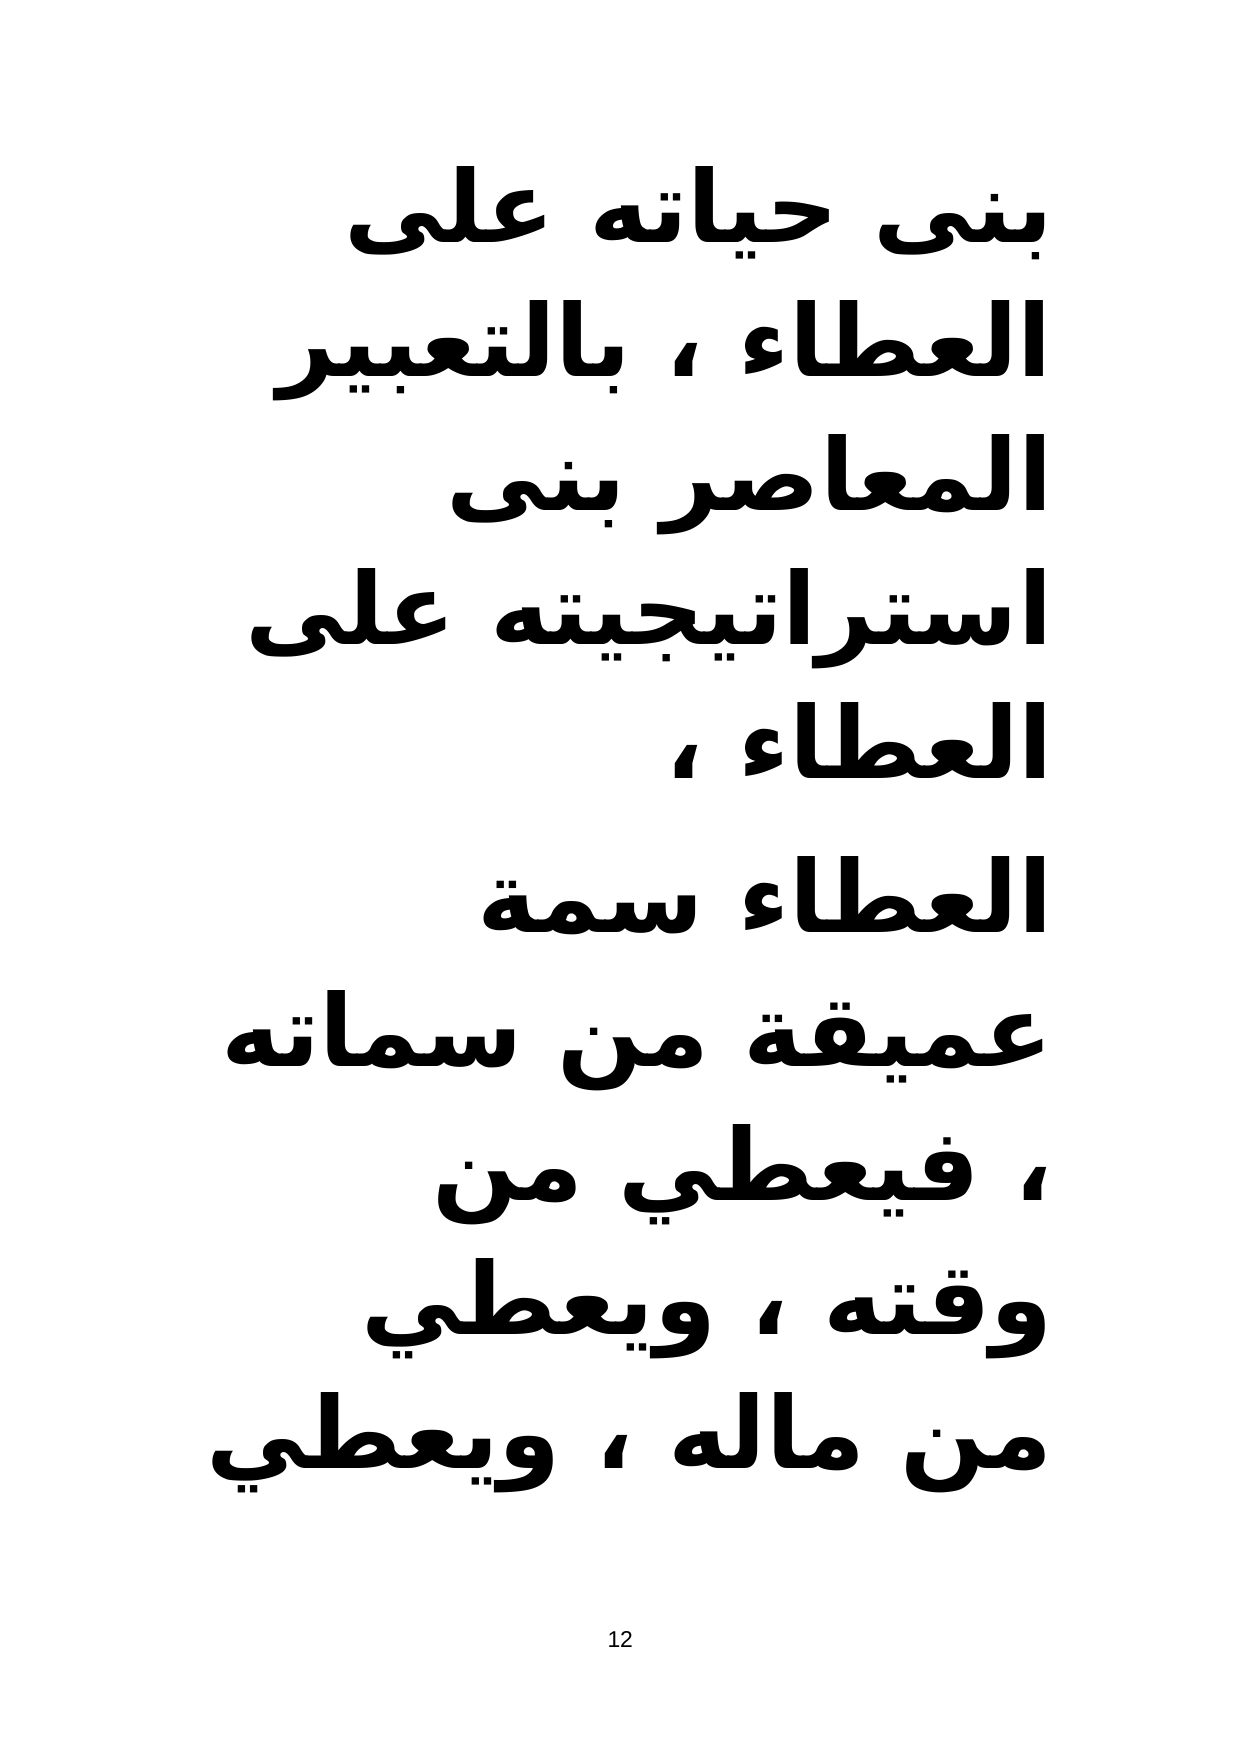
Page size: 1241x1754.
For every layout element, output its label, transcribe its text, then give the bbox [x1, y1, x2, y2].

text بنى حياته على العطاء ، بالتعبير المعاصر بنى استراتيجيته على العطاء ، [187, 150, 1053, 802]
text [187, 840, 1053, 1492]
